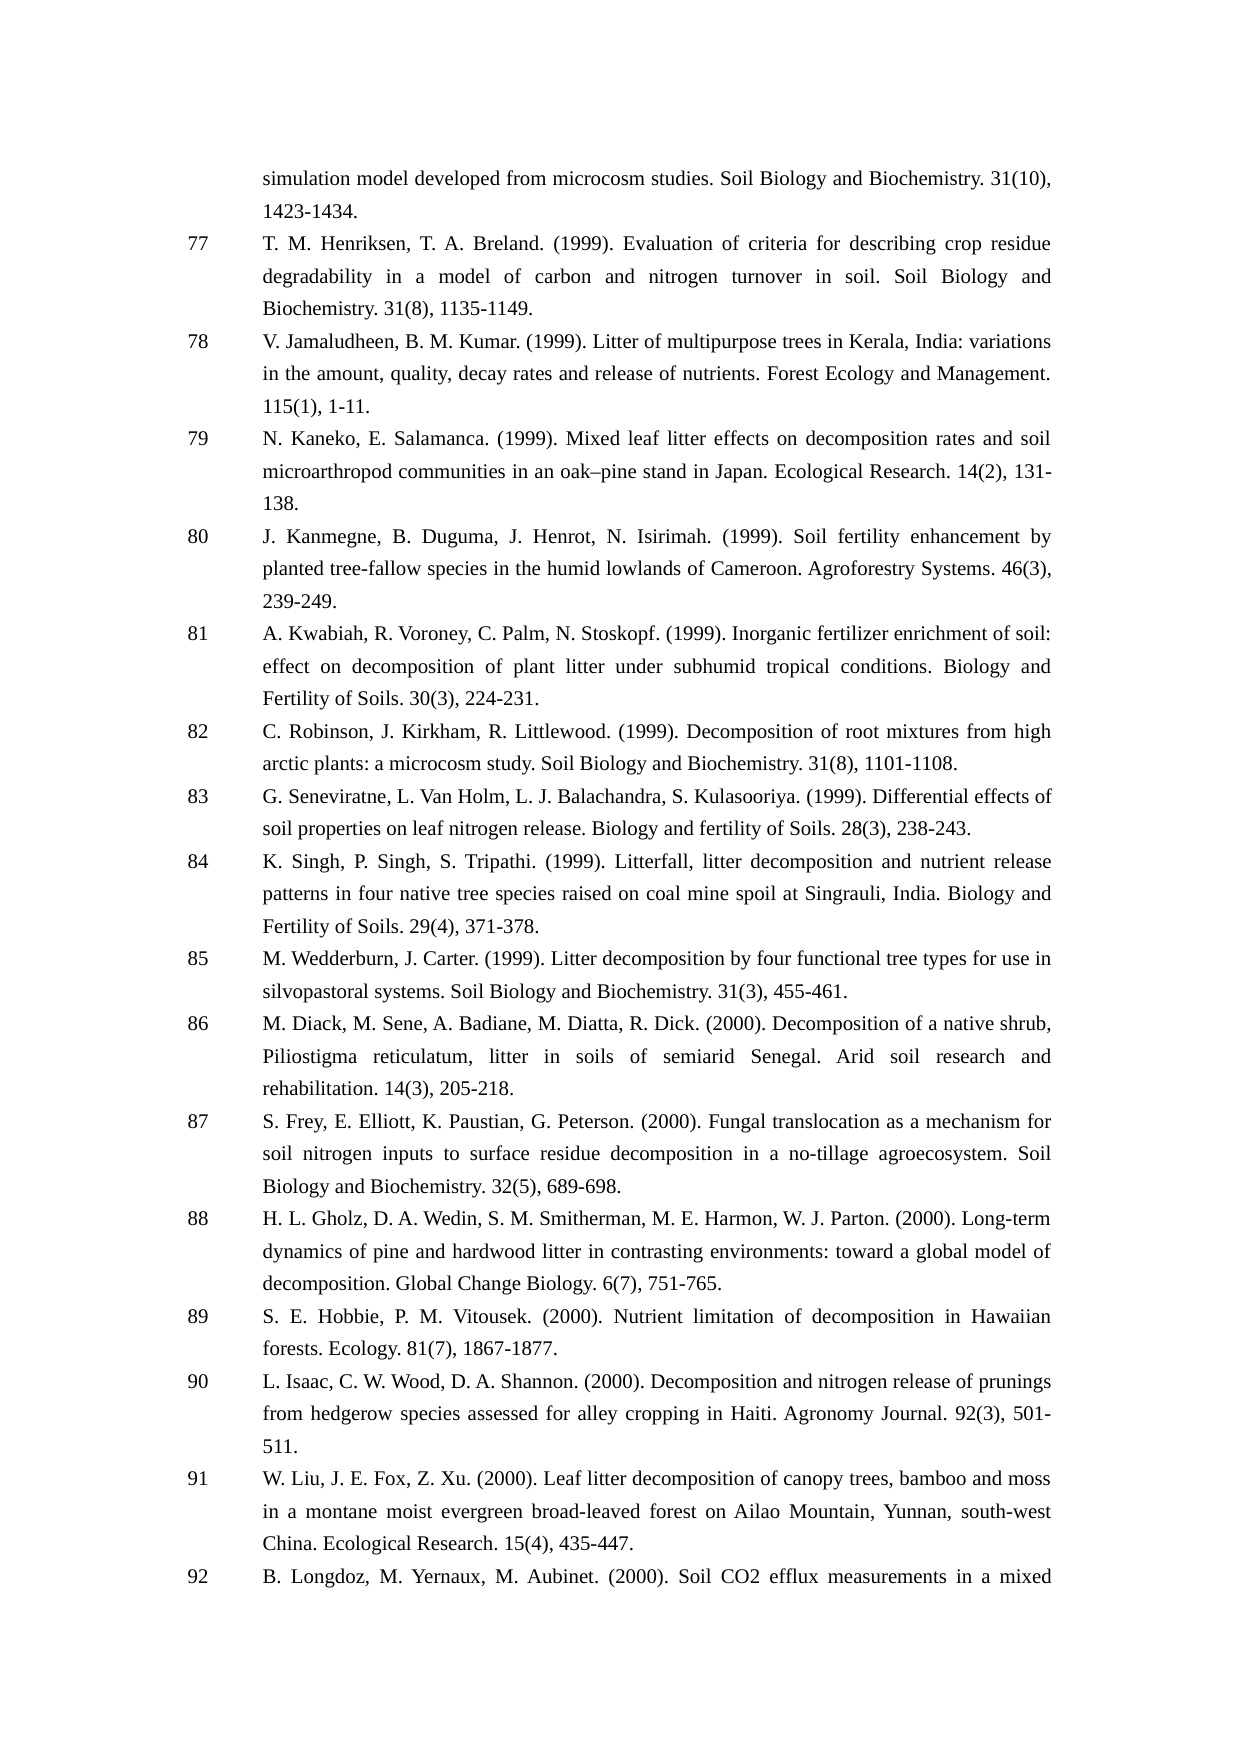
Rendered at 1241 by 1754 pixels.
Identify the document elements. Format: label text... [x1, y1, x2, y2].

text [187, 162, 1053, 227]
text 79 N. Kaneko, E. Salamanca. (1999). Mixed leaf litter effects on decomposition rates and soil microarthropod communities in an oak–pine stand in Japan. Ecological Research. 14(2), 131-138. [187, 422, 1053, 519]
text 80 J. Kanmegne, B. Duguma, J. Henrot, N. Isirimah. (1999). Soil fertility enhancement by planted tree-fallow species in the humid lowlands of Cameroon. Agroforestry Systems. 46(3), 239-249. [187, 519, 1053, 617]
text 85 M. Wedderburn, J. Carter. (1999). Litter decomposition by four functional tree types for use in silvopastoral systems. Soil Biology and Biochemistry. 31(3), 455-461. [187, 942, 1053, 1007]
text 81 A. Kwabiah, R. Voroney, C. Palm, N. Stoskopf. (1999). Inorganic fertilizer enrichment of soil: effect on decomposition of plant litter under subhumid tropical conditions. Biology and Fertility of Soils. 30(3), 224-231. [187, 617, 1053, 714]
text 84 K. Singh, P. Singh, S. Tripathi. (1999). Litterfall, litter decomposition and nutrient release patterns in four native tree species raised on coal mine spoil at Singrauli, India. Biology and Fertility of Soils. 29(4), 371-378. [187, 844, 1053, 942]
text 78 V. Jamaludheen, B. M. Kumar. (1999). Litter of multipurpose trees in Kerala, India: variations in the amount, quality, decay rates and release of nutrients. Forest Ecology and Management. 115(1), 1-11. [187, 324, 1053, 422]
text 87 S. Frey, E. Elliott, K. Paustian, G. Peterson. (2000). Fungal translocation as a mechanism for soil nitrogen inputs to surface residue decomposition in a no-tillage agroecosystem. Soil Biology and Biochemistry. 32(5), 689-698. [187, 1104, 1053, 1202]
text 83 G. Seneviratne, L. Van Holm, L. J. Balachandra, S. Kulasooriya. (1999). Differential effects of soil properties on leaf nitrogen release. Biology and fertility of Soils. 28(3), 238-243. [187, 779, 1053, 844]
text 86 M. Diack, M. Sene, A. Badiane, M. Diatta, R. Dick. (2000). Decomposition of a native shrub, Piliostigma reticulatum, litter in soils of semiarid Senegal. Arid soil research and rehabilitation. 14(3), 205-218. [187, 1007, 1053, 1104]
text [187, 1559, 1053, 1592]
text 82 C. Robinson, J. Kirkham, R. Littlewood. (1999). Decomposition of root mixtures from high arctic plants: a microcosm study. Soil Biology and Biochemistry. 31(8), 1101-1108. [187, 714, 1053, 779]
text 77 T. M. Henriksen, T. A. Breland. (1999). Evaluation of criteria for describing crop residue degradability in a model of carbon and nitrogen turnover in soil. Soil Biology and Biochemistry. 31(8), 1135-1149. [187, 227, 1053, 324]
text 88 H. L. Gholz, D. A. Wedin, S. M. Smitherman, M. E. Harmon, W. J. Parton. (2000). Long‐term dynamics of pine and hardwood litter in contrasting environments: toward a global model of decomposition. Global Change Biology. 6(7), 751-765. [187, 1202, 1053, 1299]
text 89 S. E. Hobbie, P. M. Vitousek. (2000). Nutrient limitation of decomposition in Hawaiian forests. Ecology. 81(7), 1867-1877. [187, 1299, 1053, 1364]
text 90 L. Isaac, C. W. Wood, D. A. Shannon. (2000). Decomposition and nitrogen release of prunings from hedgerow species assessed for alley cropping in Haiti. Agronomy Journal. 92(3), 501-511. [187, 1364, 1053, 1462]
text 91 W. Liu, J. E. Fox, Z. Xu. (2000). Leaf litter decomposition of canopy trees, bamboo and moss in a montane moist evergreen broad-leaved forest on Ailao Mountain, Yunnan, south-west China. Ecological Research. 15(4), 435-447. [187, 1462, 1053, 1559]
